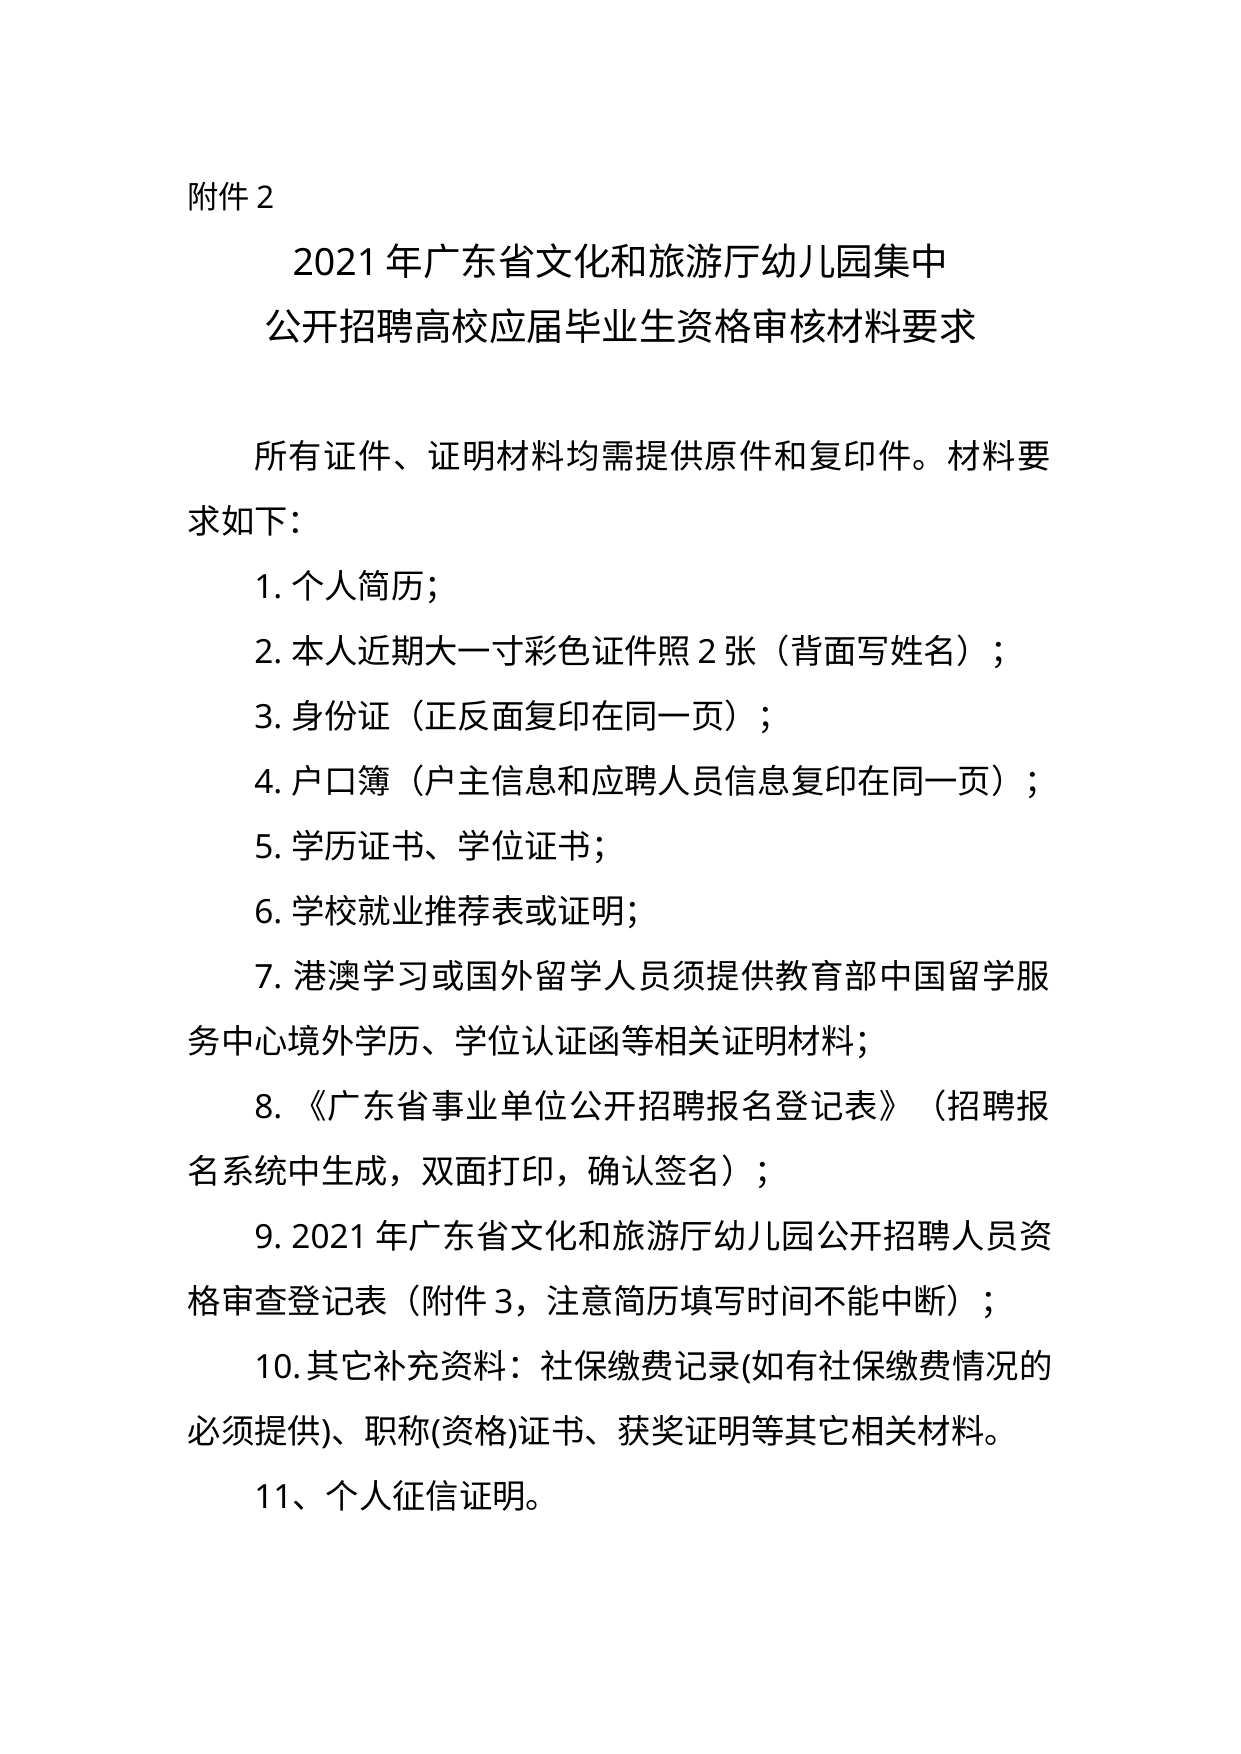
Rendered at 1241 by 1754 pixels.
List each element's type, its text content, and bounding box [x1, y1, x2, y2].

text 5. 学历证书、学位证书； [187, 812, 1053, 877]
text 6. 学校就业推荐表或证明； [254, 877, 1053, 942]
text 8. 《广东省事业单位公开招聘报名登记表》（招聘报名系统中生成，双面打印，确认签名）； [187, 1072, 1053, 1202]
text 4. 户口簿（户主信息和应聘人员信息复印在同一页）； [187, 747, 1053, 812]
text 9. 2021年广东省文化和旅游厅幼儿园公开招聘人员资格审查登记表（附件3，注意简历填写时间不能中断）； [187, 1202, 1053, 1332]
text 公开招聘高校应届毕业生资格审核材料要求 [187, 292, 1053, 357]
text 附件2 [187, 162, 1053, 227]
text 1. 个人简历； [187, 552, 1053, 617]
text 2021年广东省文化和旅游厅幼儿园集中 [187, 227, 1053, 292]
text 7. 港澳学习或国外留学人员须提供教育部中国留学服务中心境外学历、学位认证函等相关证明材料； [187, 942, 1053, 1072]
text 所有证件、证明材料均需提供原件和复印件。材料要求如下： [187, 422, 1053, 552]
text 2. 本人近期大一寸彩色证件照2张（背面写姓名）； [187, 617, 1053, 682]
text 10. 其它补充资料：社保缴费记录(如有社保缴费情况的必须提供)、职称(资格)证书、获奖证明等其它相关材料。 [187, 1332, 1053, 1462]
text 3. 身份证（正反面复印在同一页）； [187, 682, 1053, 747]
text 11、个人征信证明。 [187, 1462, 1053, 1527]
